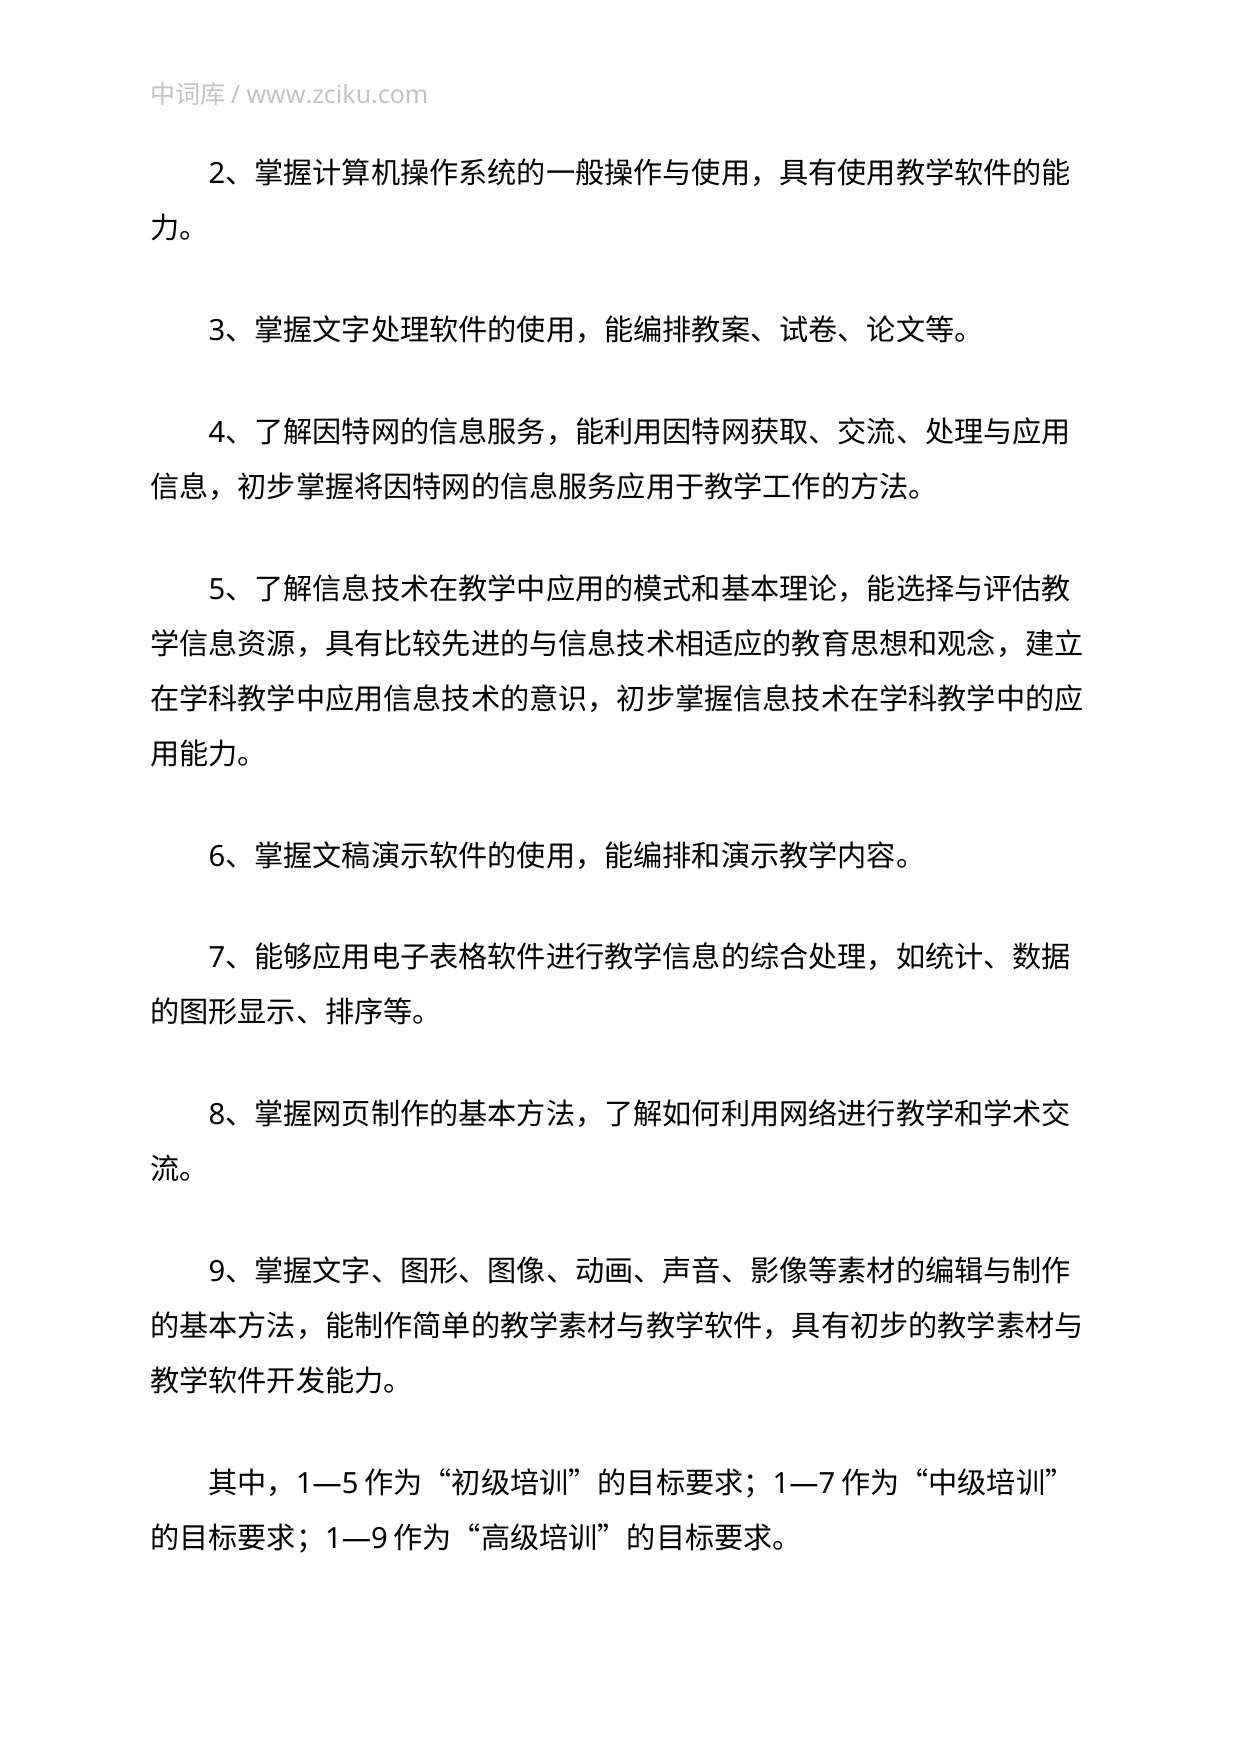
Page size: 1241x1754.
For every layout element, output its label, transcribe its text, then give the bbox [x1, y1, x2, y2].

text 5、了解信息技术在教学中应用的模式和基本理论，能选择与评估教学信息资源，具有比较先进的与信息技术相适应的教育思想和观念，建立在学科教学中应用信息技术的意识，初步掌握信息技术在学科教学中的应用能力。 [150, 566, 1090, 773]
text 6、掌握文稿演示软件的使用，能编排和演示教学内容。 [150, 832, 1090, 874]
text 8、掌握网页制作的基本方法，了解如何利用网络进行教学和学术交流。 [150, 1091, 1090, 1188]
text 2、掌握计算机操作系统的一般操作与使用，具有使用教学软件的能力。 [150, 150, 1090, 247]
text 3、掌握文字处理软件的使用，能编排教案、试卷、论文等。 [150, 307, 1090, 349]
text 其中，1—5作为“初级培训”的目标要求；1—7作为“中级培训”的目标要求；1—9作为“高级培训”的目标要求。 [150, 1459, 1090, 1557]
text 7、能够应用电子表格软件进行教学信息的综合处理，如统计、数据的图形显示、排序等。 [150, 934, 1090, 1031]
text 4、了解因特网的信息服务，能利用因特网获取、交流、处理与应用信息，初步掌握将因特网的信息服务应用于教学工作的方法。 [150, 409, 1090, 506]
text 9、掌握文字、图形、图像、动画、声音、影像等素材的编辑与制作的基本方法，能制作简单的教学素材与教学软件，具有初步的教学素材与教学软件开发能力。 [150, 1248, 1090, 1400]
